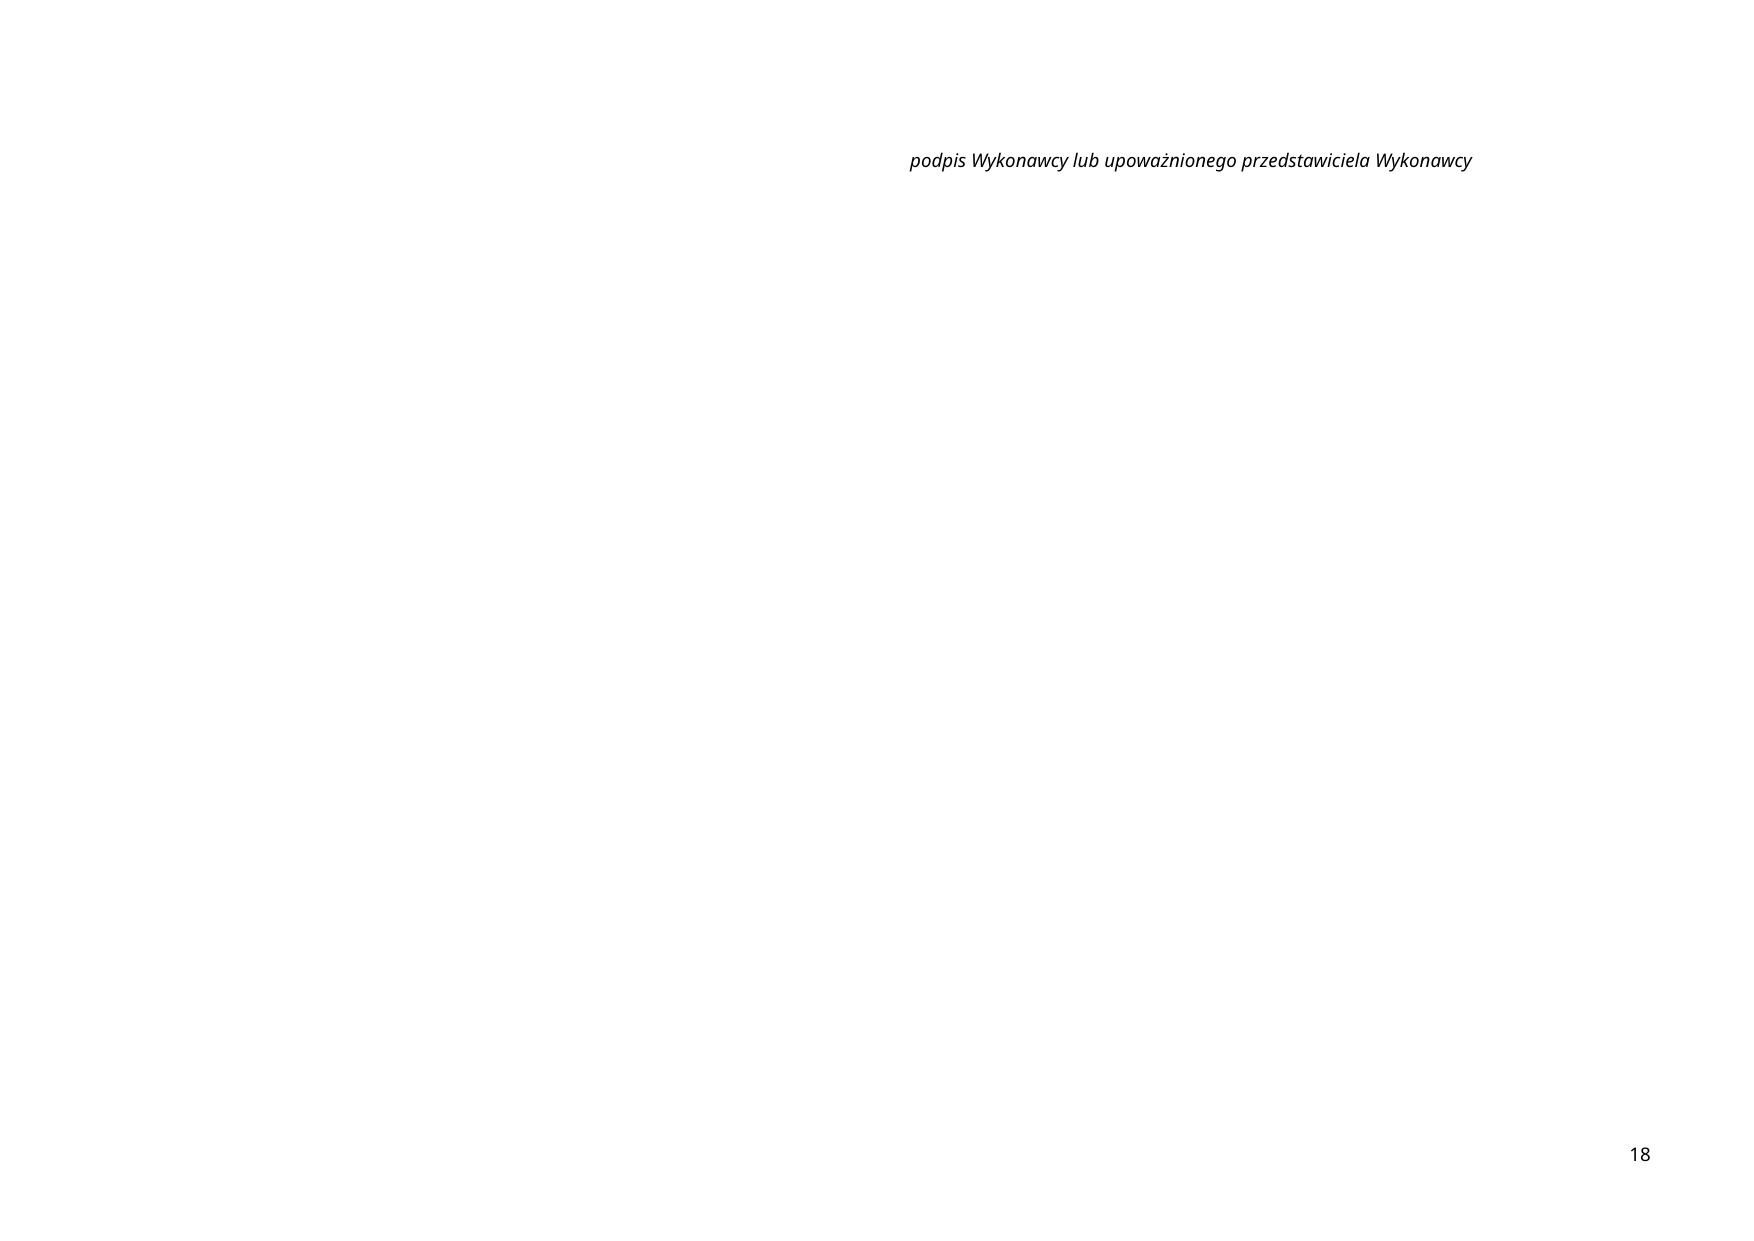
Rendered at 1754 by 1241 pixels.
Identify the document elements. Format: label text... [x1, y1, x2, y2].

text podpis Wykonawcy lub upoważnionego przedstawiciela Wykonawcy [910, 148, 1611, 173]
